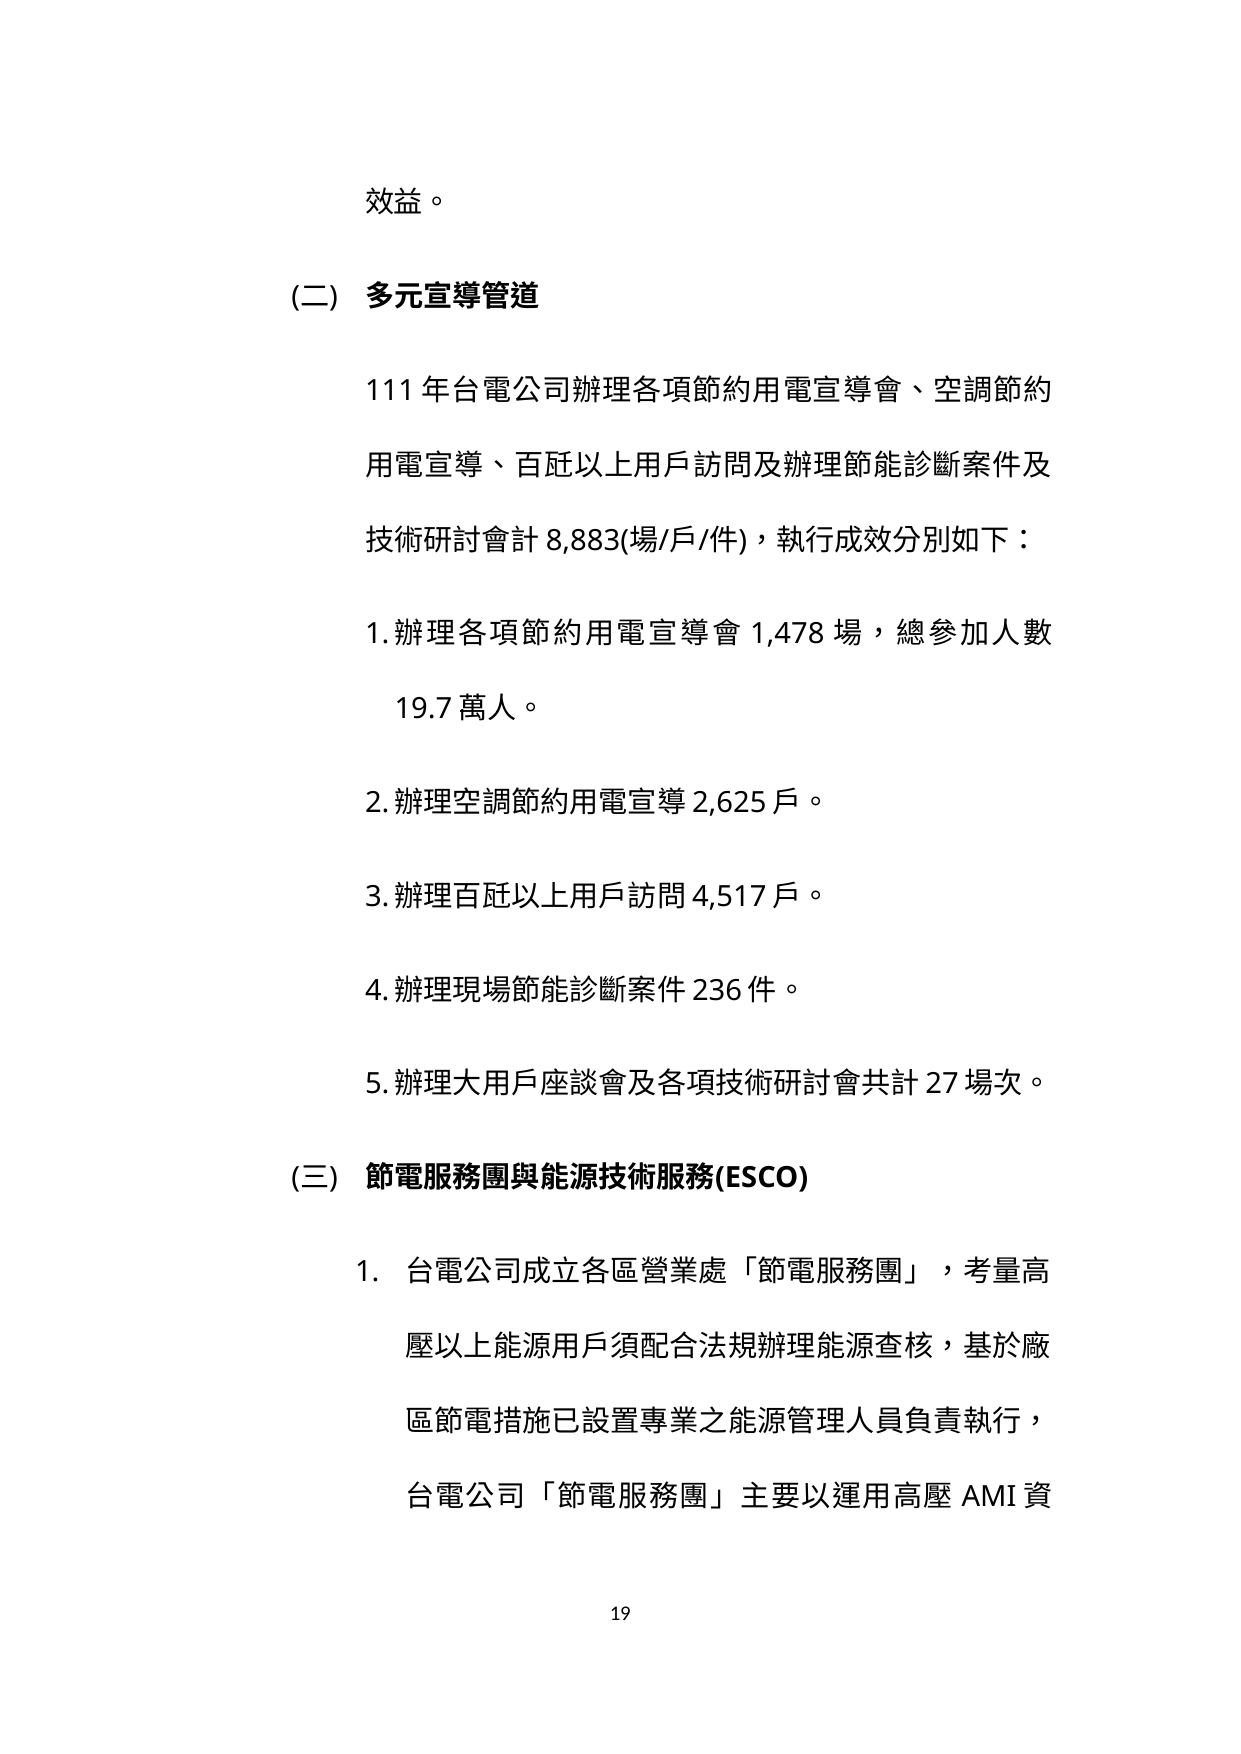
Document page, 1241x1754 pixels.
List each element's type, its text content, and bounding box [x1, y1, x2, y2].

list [355, 1231, 1053, 1531]
list 多元宣導管道 [291, 256, 1053, 331]
list 辦理現場節能診斷案件236件。 [365, 950, 1053, 1025]
list 111年台電公司辦理各項節約用電宣導會、空調節約用電宣導、百瓩以上用戶訪問及辦理節能診斷案件及技術研討會計8,883(場/戶/件)，執行成效分別如下： [365, 350, 1053, 575]
list 節電服務團與能源技術服務(ESCO) [291, 1137, 1053, 1212]
list 辦理各項節約用電宣導會1,478場，總參加人數19.7萬人。 [365, 594, 1053, 744]
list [365, 162, 1053, 237]
list 辦理百瓩以上用戶訪問4,517戶。 [365, 856, 1053, 931]
list 辦理大用戶座談會及各項技術研討會共計27場次。 [365, 1044, 1053, 1119]
list 辦理空調節約用電宣導2,625戶。 [365, 762, 1053, 837]
